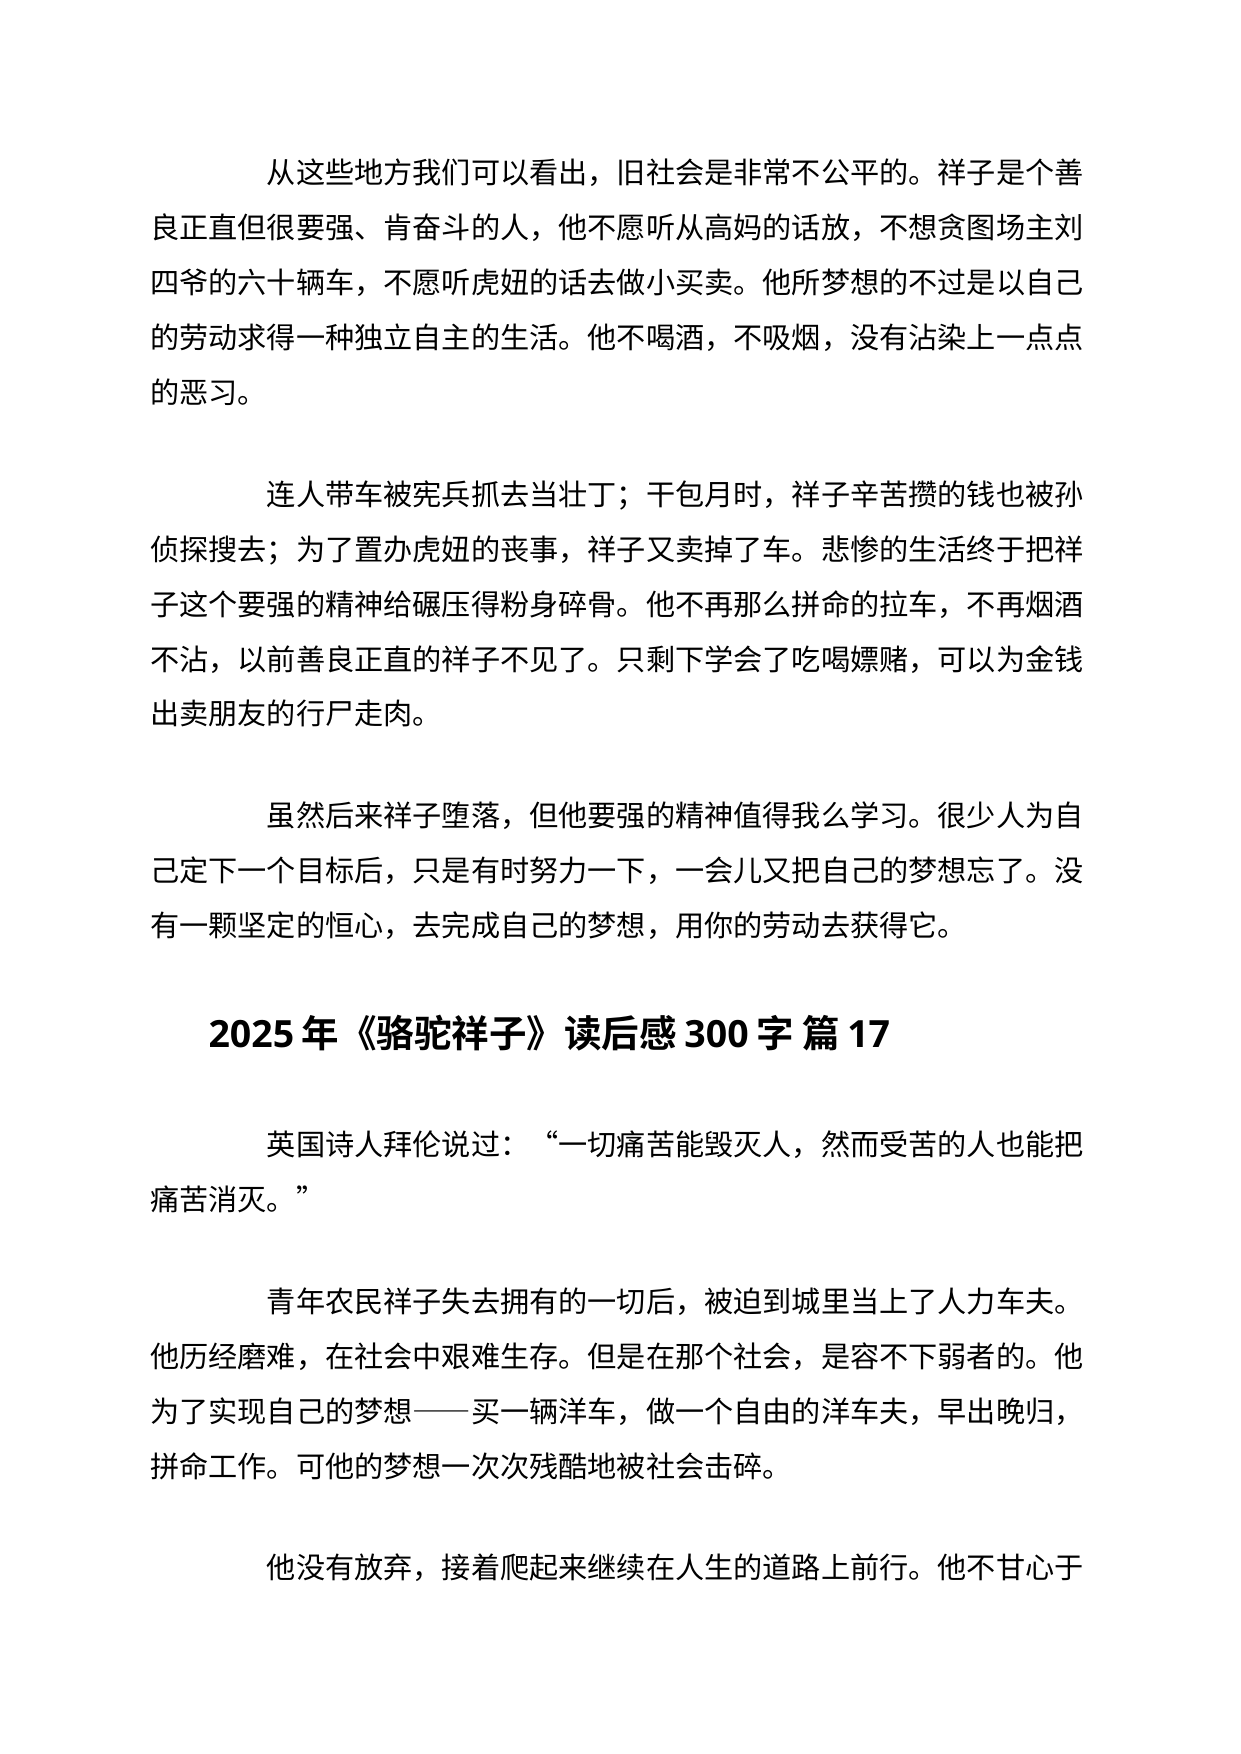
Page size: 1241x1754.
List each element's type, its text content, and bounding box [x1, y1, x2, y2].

text 青年农民祥子失去拥有的一切后，被迫到城里当上了人力车夫。他历经磨难，在社会中艰难生存。但是在那个社会，是容不下弱者的。他为了实现自己的梦想——买一辆洋车，做一个自由的洋车夫，早出晚归，拼命工作。可他的梦想一次次残酷地被社会击碎。 [150, 1278, 1090, 1486]
text 从这些地方我们可以看出，旧社会是非常不公平的。祥子是个善良正直但很要强、肯奋斗的人，他不愿听从高妈的话放，不想贪图场主刘四爷的六十辆车，不愿听虎妞的话去做小买卖。他所梦想的不过是以自己的劳动求得一种独立自主的生活。他不喝酒，不吸烟，没有沾染上一点点的恶习。 [150, 150, 1090, 412]
text 连人带车被宪兵抓去当壮丁；干包月时，祥子辛苦攒的钱也被孙侦探搜去；为了置办虎妞的丧事，祥子又卖掉了车。悲惨的生活终于把祥子这个要强的精神给碾压得粉身碎骨。他不再那么拼命的拉车，不再烟酒不沾，以前善良正直的祥子不见了。只剩下学会了吃喝嫖赌，可以为金钱出卖朋友的行尸走肉。 [150, 471, 1090, 733]
text 虽然后来祥子堕落，但他要强的精神值得我么学习。很少人为自己定下一个目标后，只是有时努力一下，一会儿又把自己的梦想忘了。没有一颗坚定的恒心，去完成自己的梦想，用你的劳动去获得它。 [150, 793, 1090, 945]
text 2025年《骆驼祥子》读后感300字 篇17 [150, 1004, 1090, 1059]
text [150, 1545, 1090, 1587]
text 英国诗人拜伦说过：“一切痛苦能毁灭人，然而受苦的人也能把痛苦消灭。” [150, 1122, 1090, 1219]
